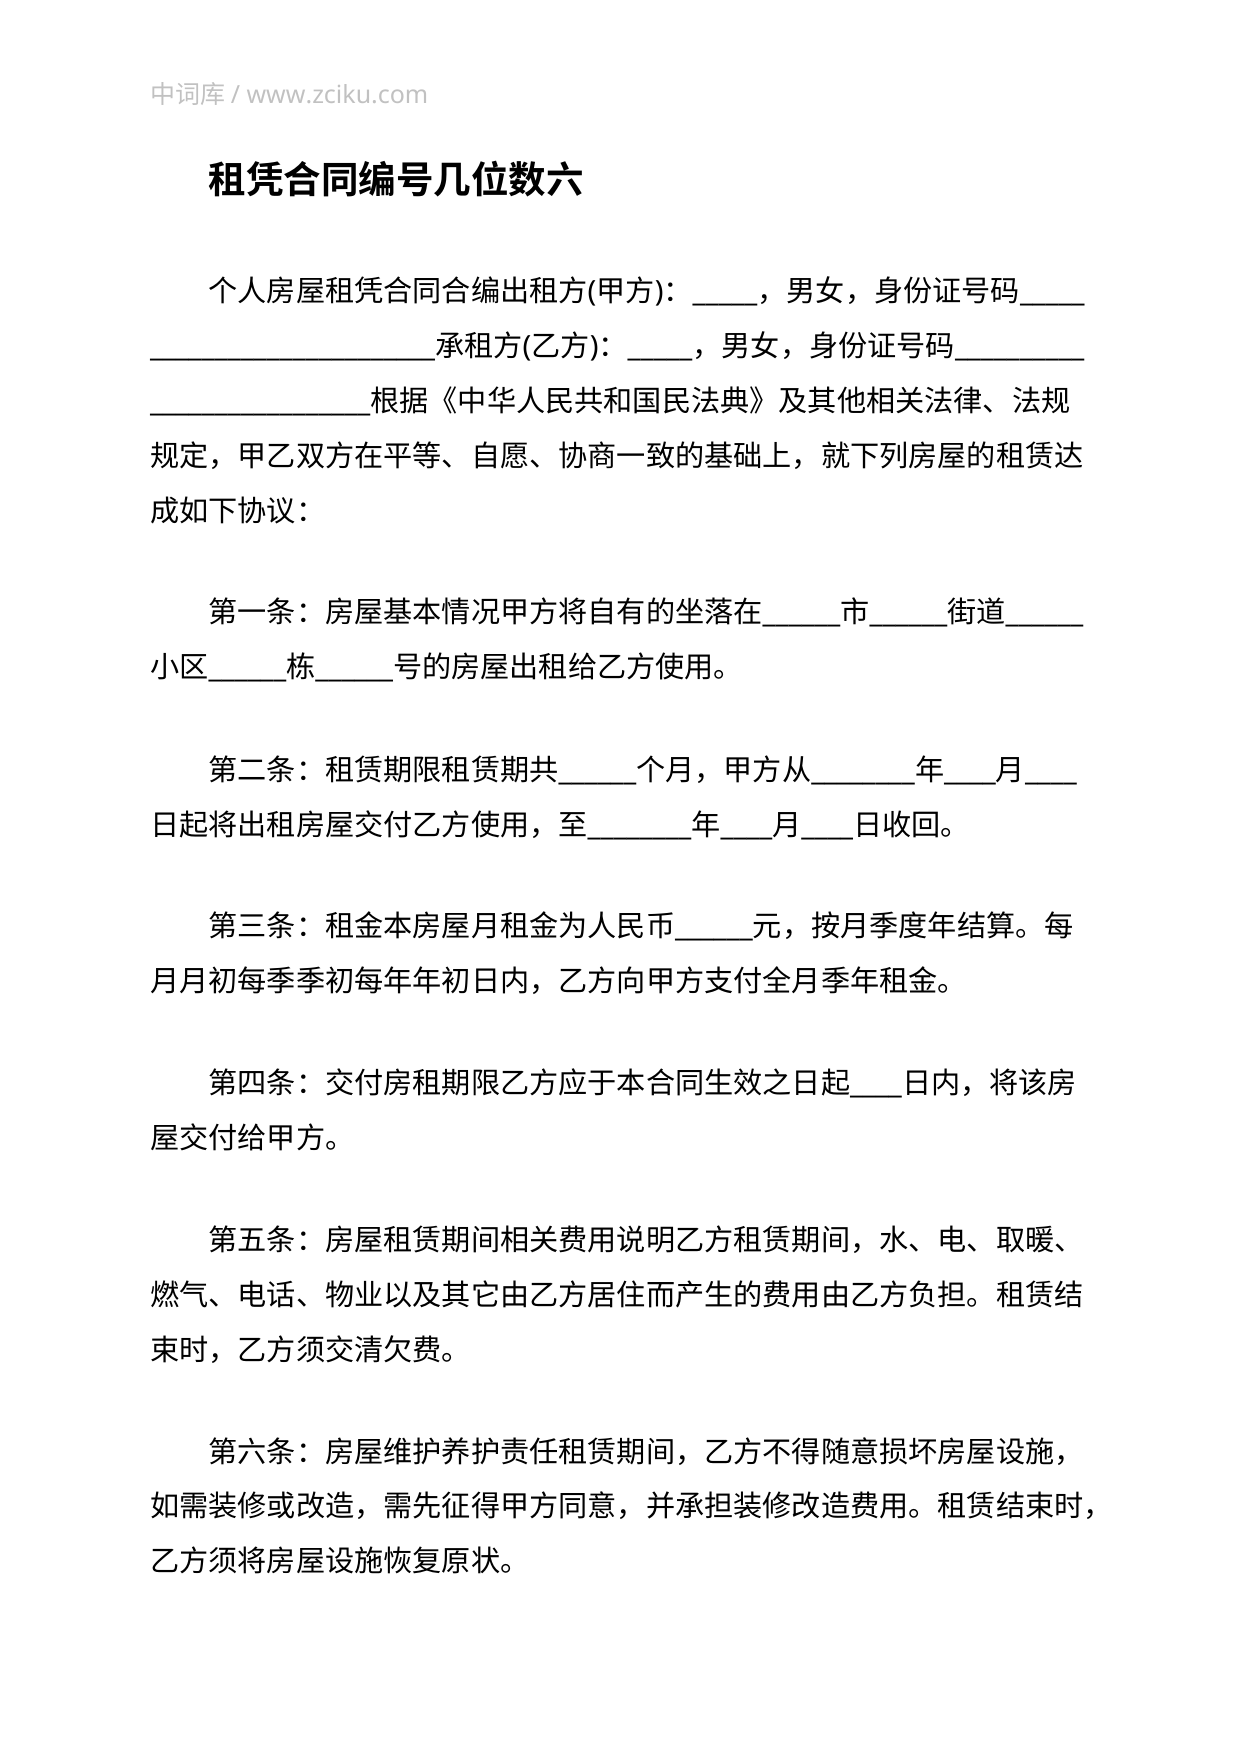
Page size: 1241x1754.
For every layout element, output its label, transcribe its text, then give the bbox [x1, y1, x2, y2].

text 第六条：房屋维护养护责任租赁期间，乙方不得随意损坏房屋设施，如需装修或改造，需先征得甲方同意，并承担装修改造费用。租赁结束时，乙方须将房屋设施恢复原状。 [150, 1428, 1090, 1580]
text 租凭合同编号几位数六 [150, 150, 1090, 204]
text 第一条：房屋基本情况甲方将自有的坐落在______市______街道______小区______栋______号的房屋出租给乙方使用。 [150, 589, 1090, 686]
text 第二条：租赁期限租赁期共______个月，甲方从________年____月____日起将出租房屋交付乙方使用，至________年____月____日收回。 [150, 746, 1090, 843]
text 个人房屋租凭合同合编出租方(甲方)：_____，男女，身份证号码___________________________承租方(乙方)：_____，男女，身份证号码___________________________根据《中华人民共和国民法典》及其他相关法律、法规规定，甲乙双方在平等、自愿、协商一致的基础上，就下列房屋的租赁达成如下协议： [150, 267, 1090, 529]
text 第五条：房屋租赁期间相关费用说明乙方租赁期间，水、电、取暖、燃气、电话、物业以及其它由乙方居住而产生的费用由乙方负担。租赁结束时，乙方须交清欠费。 [150, 1217, 1090, 1369]
text 第三条：租金本房屋月租金为人民币______元，按月季度年结算。每月月初每季季初每年年初日内，乙方向甲方支付全月季年租金。 [150, 903, 1090, 1000]
text 第四条：交付房租期限乙方应于本合同生效之日起____日内，将该房屋交付给甲方。 [150, 1060, 1090, 1157]
